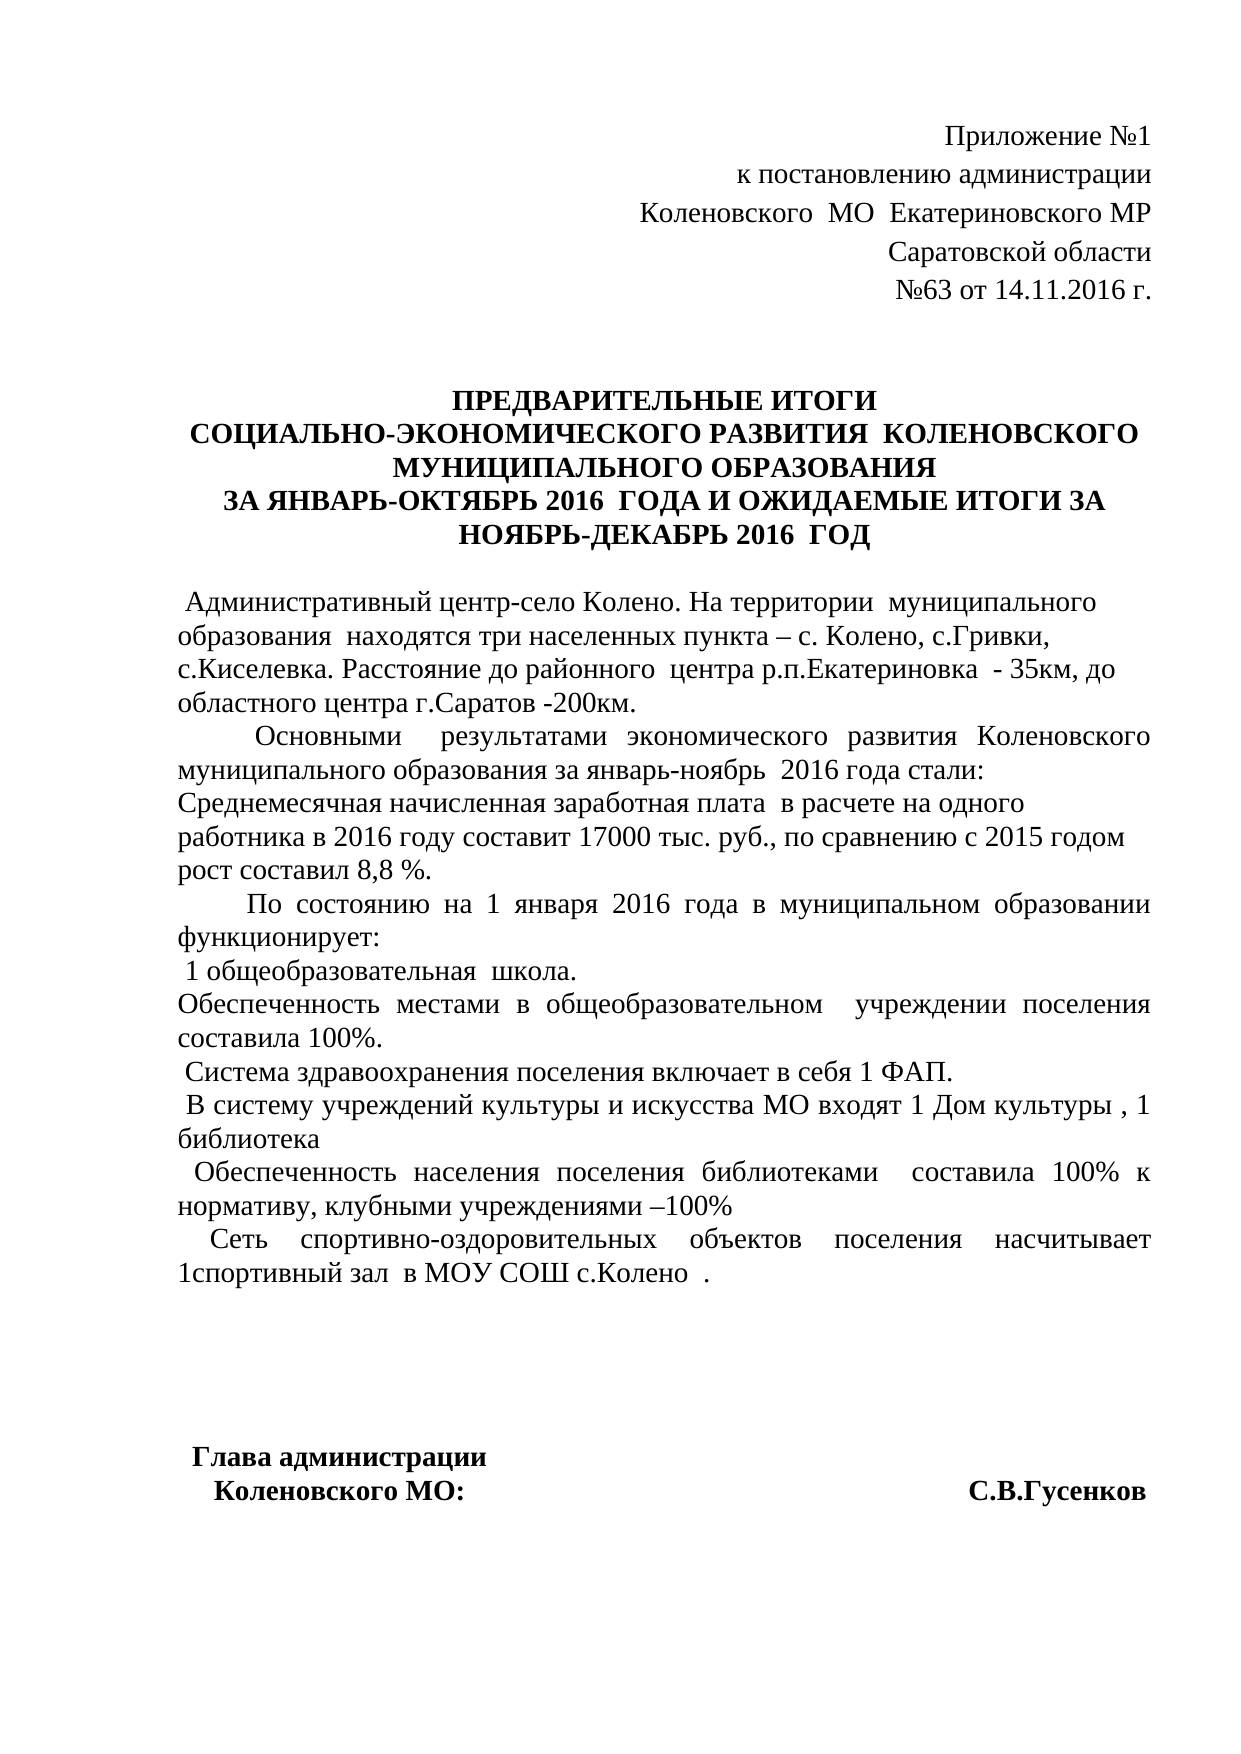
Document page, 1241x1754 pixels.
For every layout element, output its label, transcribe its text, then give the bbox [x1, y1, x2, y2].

text Среднемесячная начисленная заработная плата в расчете на одного работника в 2016 году составит 17000 тыс. руб., по сравнению с 2015 годом рост составил 8,8 %. [177, 785, 1152, 886]
text №63 от 14.11.2016 г. [767, 272, 1152, 306]
text Глава администрации [177, 1439, 1152, 1473]
text Коленовского МО: С.В.Гусенков [177, 1473, 1152, 1507]
text Административный центр-село Колено. На территории муниципального образования находятся три населенных пункта – с. Колено, с.Гривки, с.Киселевка. Расстояние до районного центра р.п.Екатериновка - 35км, до областного центра г.Саратов -200км. [177, 584, 1152, 718]
text Обеспеченность населения поселения библиотеками составила 100% к нормативу, клубными учреждениями –100% [177, 1154, 1152, 1221]
text Приложение №1 [767, 118, 1152, 152]
text Коленовского МО Екатериновского МР [177, 195, 1152, 229]
text В систему учреждений культуры и искусства МО входят 1 Дом культуры , 1 библиотека [177, 1087, 1152, 1154]
text СОЦИАЛЬНО-ЭКОНОМИЧЕСКОГО РАЗВИТИЯ КОЛЕНОВСКОГО МУНИЦИПАЛЬНОГО ОБРАЗОВАНИЯ [177, 416, 1152, 483]
text Основными результатами экономического развития Коленовского муниципального образования за январь-ноябрь 2016 года стали: [177, 718, 1152, 785]
text По состоянию на 1 января 2016 года в муниципальном образовании функционирует: [177, 886, 1152, 953]
text 1 общеобразовательная школа. [177, 953, 1152, 987]
text Система здравоохранения поселения включает в себя 1 ФАП. [177, 1054, 1152, 1087]
text ПРЕДВАРИТЕЛЬНЫЕ ИТОГИ [177, 383, 1152, 416]
text к постановлению администрации [177, 157, 1152, 190]
text Сеть спортивно-оздоровительных объектов поселения насчитывает 1спортивный зал в МОУ СОШ с.Колено . [177, 1221, 1152, 1288]
text ЗА ЯНВАРЬ-ОКТЯБРЬ 2016 ГОДА И ОЖИДАЕМЫЕ ИТОГИ ЗА НОЯБРЬ-ДЕКАБРЬ 2016 ГОД [177, 483, 1152, 551]
text Обеспеченность местами в общеобразовательном учреждении поселения составила 100%. [177, 987, 1152, 1054]
text Саратовской области [177, 234, 1152, 267]
